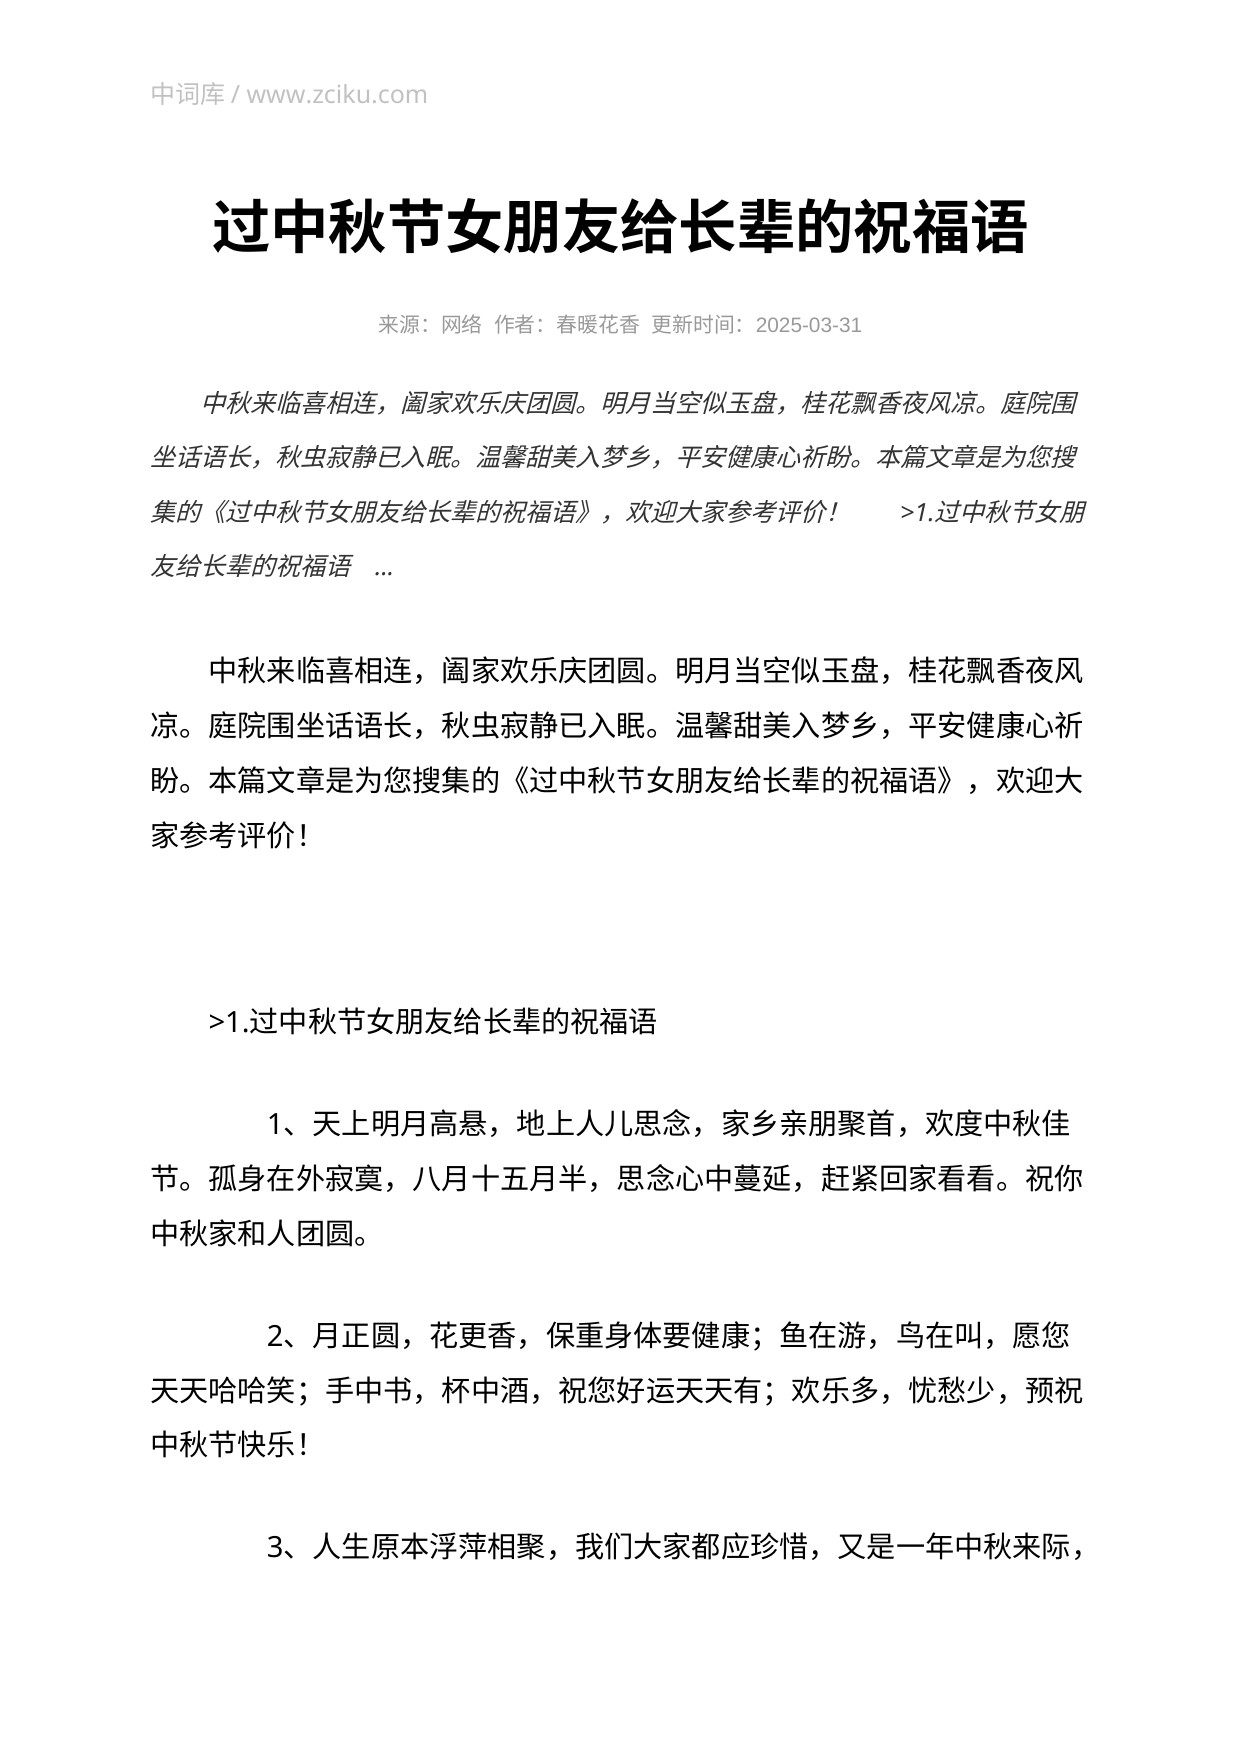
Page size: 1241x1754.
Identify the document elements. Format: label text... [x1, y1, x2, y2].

text 1、天上明月高悬，地上人儿思念，家乡亲朋聚首，欢度中秋佳节。孤身在外寂寞，八月十五月半，思念心中蔓延，赶紧回家看看。祝你中秋家和人团圆。 [150, 1100, 1090, 1253]
subtitle 过中秋节女朋友给长辈的祝福语 [150, 181, 1090, 266]
text 中秋来临喜相连，阖家欢乐庆团圆。明月当空似玉盘，桂花飘香夜风凉。庭院围坐话语长，秋虫寂静已入眠。温馨甜美入梦乡，平安健康心祈盼。本篇文章是为您搜集的《过中秋节女朋友给长辈的祝福语》，欢迎大家参考评价！ >1.过中秋节女朋友给长辈的祝福语 ... [150, 383, 1090, 583]
text >1.过中秋节女朋友给长辈的祝福语 [150, 998, 1090, 1041]
text 来源：网络 作者：春暖花香 更新时间：2025-03-31 [150, 313, 1090, 337]
text 2、月正圆，花更香，保重身体要健康；鱼在游，鸟在叫，愿您天天哈哈笑；手中书，杯中酒，祝您好运天天有；欢乐多，忧愁少，预祝中秋节快乐！ [150, 1312, 1090, 1464]
text 中秋来临喜相连，阖家欢乐庆团圆。明月当空似玉盘，桂花飘香夜风凉。庭院围坐话语长，秋虫寂静已入眠。温馨甜美入梦乡，平安健康心祈盼。本篇文章是为您搜集的《过中秋节女朋友给长辈的祝福语》，欢迎大家参考评价！ [150, 648, 1090, 855]
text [150, 1524, 1090, 1566]
